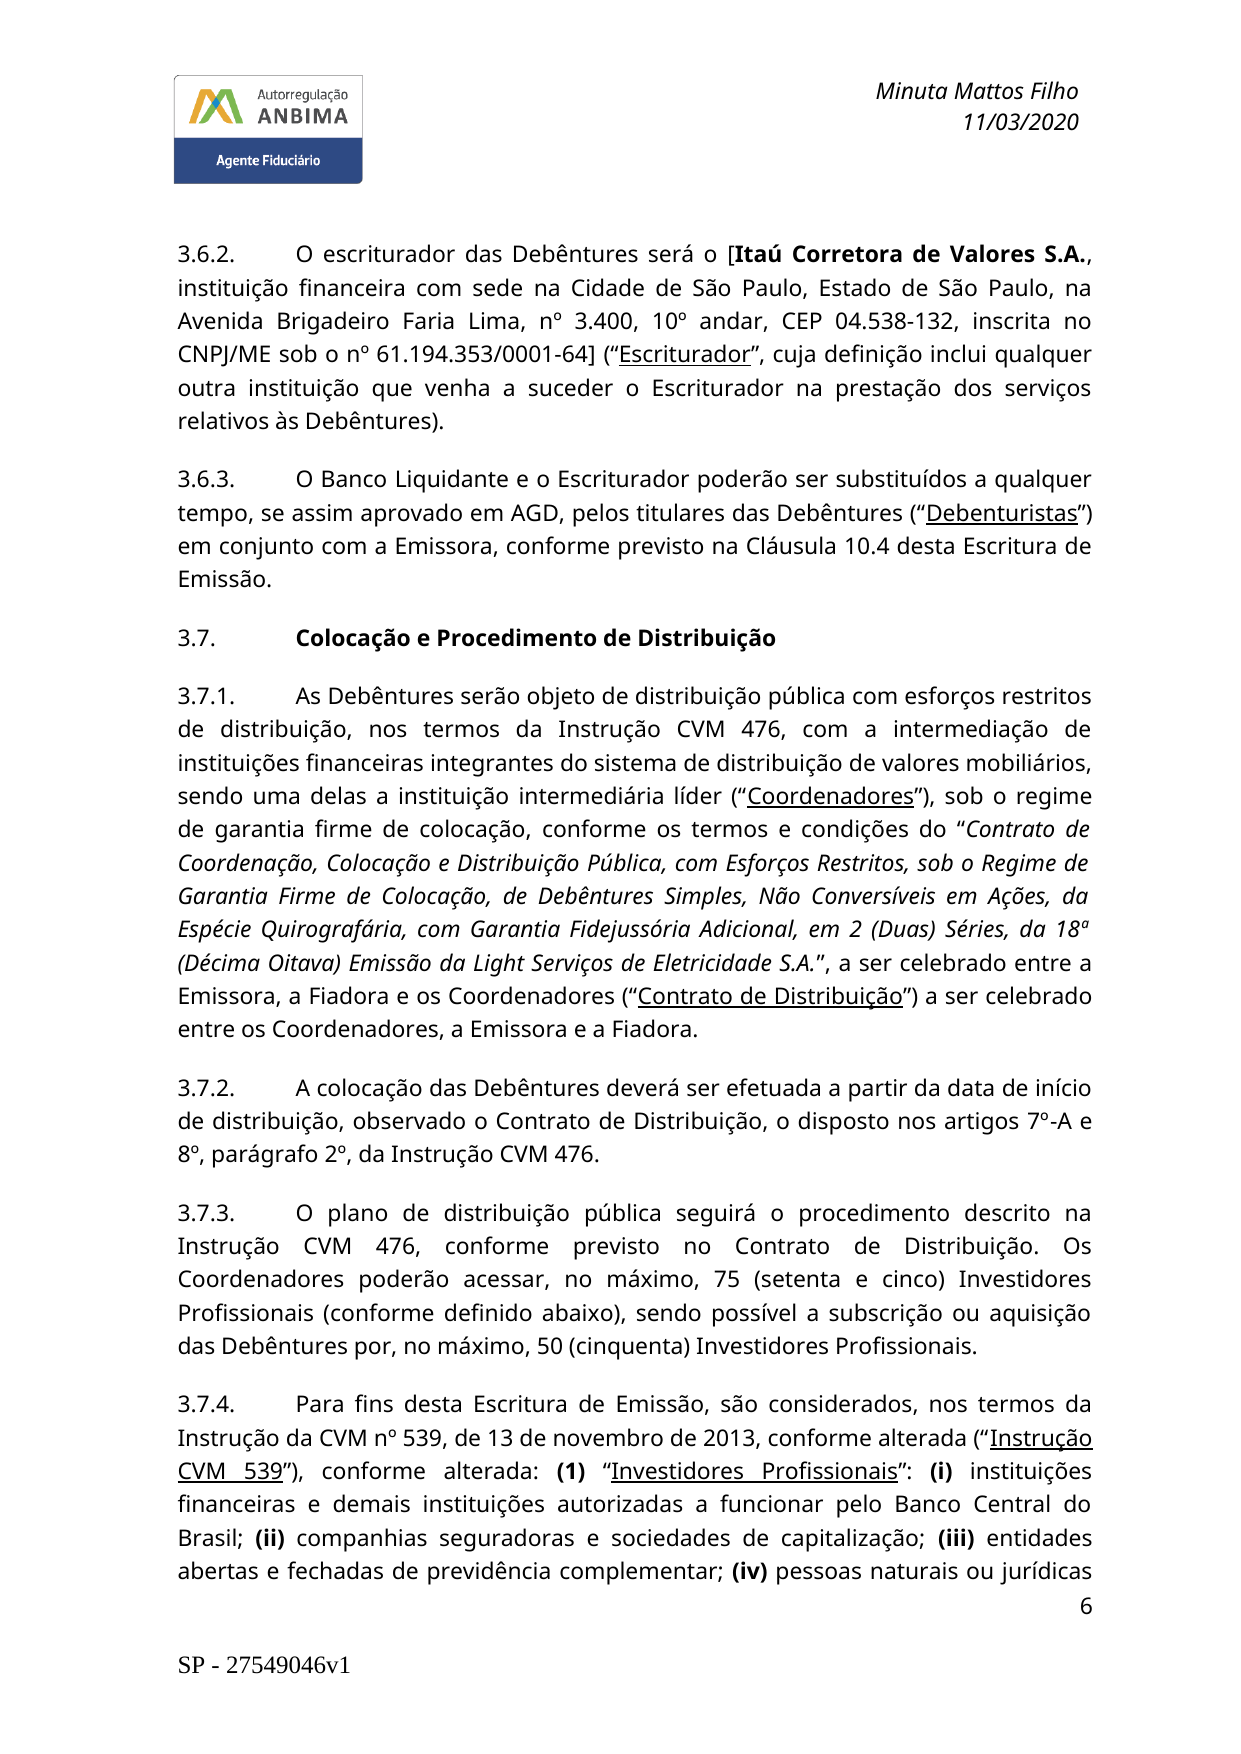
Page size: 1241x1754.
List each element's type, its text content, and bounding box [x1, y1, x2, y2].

list A colocação das Debêntures deverá ser efetuada a partir da data de início de distribuição, observado o Contrato de Distribuição, o disposto nos artigos 7º-A e 8º, parágrafo 2º, da Instrução CVM 476. [177, 1069, 1092, 1169]
list O plano de distribuição pública seguirá o procedimento descrito na Instrução CVM 476, conforme previsto no Contrato de Distribuição. Os Coordenadores poderão acessar, no máximo, 75 (setenta e cinco) Investidores Profissionais (conforme definido abaixo), sendo possível a subscrição ou aquisição das Debêntures por, no máximo, 50 (cinquenta) Investidores Profissionais. [177, 1194, 1092, 1361]
list O escriturador das Debêntures será o [Itaú Corretora de Valores S.A., instituição financeira com sede na Cidade de São Paulo, Estado de São Paulo, na Avenida Brigadeiro Faria Lima, nº 3.400, 10º andar, CEP 04.538-132, inscrita no CNPJ/ME sob o nº 61.194.353/0001-64] (“Escriturador”, cuja definição inclui qualquer outra instituição que venha a suceder o Escriturador na prestação dos serviços relativos às Debêntures). [177, 236, 1092, 436]
list As Debêntures serão objeto de distribuição pública com esforços restritos de distribuição, nos termos da Instrução CVM 476, com a intermediação de instituições financeiras integrantes do sistema de distribuição de valores mobiliários, sendo uma delas a instituição intermediária líder (“Coordenadores”), sob o regime de garantia firme de colocação, conforme os termos e condições do “Contrato de Coordenação, Colocação e Distribuição Pública, com Esforços Restritos, sob o Regime de Garantia Firme de Colocação, de Debêntures Simples, Não Conversíveis em Ações, da Espécie Quirografária, com Garantia Fidejussória Adicional, em 2 (Duas) Séries, da 18ª (Décima Oitava) Emissão da Light Serviços de Eletricidade S.A.”, a ser celebrado entre a Emissora, a Fiadora e os Coordenadores (“Contrato de Distribuição”) a ser celebrado entre os Coordenadores, a Emissora e a Fiadora. [177, 678, 1092, 1044]
list O Banco Liquidante e o Escriturador poderão ser substituídos a qualquer tempo, se assim aprovado em AGD, pelos titulares das Debêntures (“Debenturistas”) em conjunto com a Emissora, conforme previsto na Cláusula 10.4 desta Escritura de Emissão. [177, 461, 1092, 594]
list Colocação e Procedimento de Distribuição [177, 619, 1092, 653]
picture [173, 75, 363, 184]
